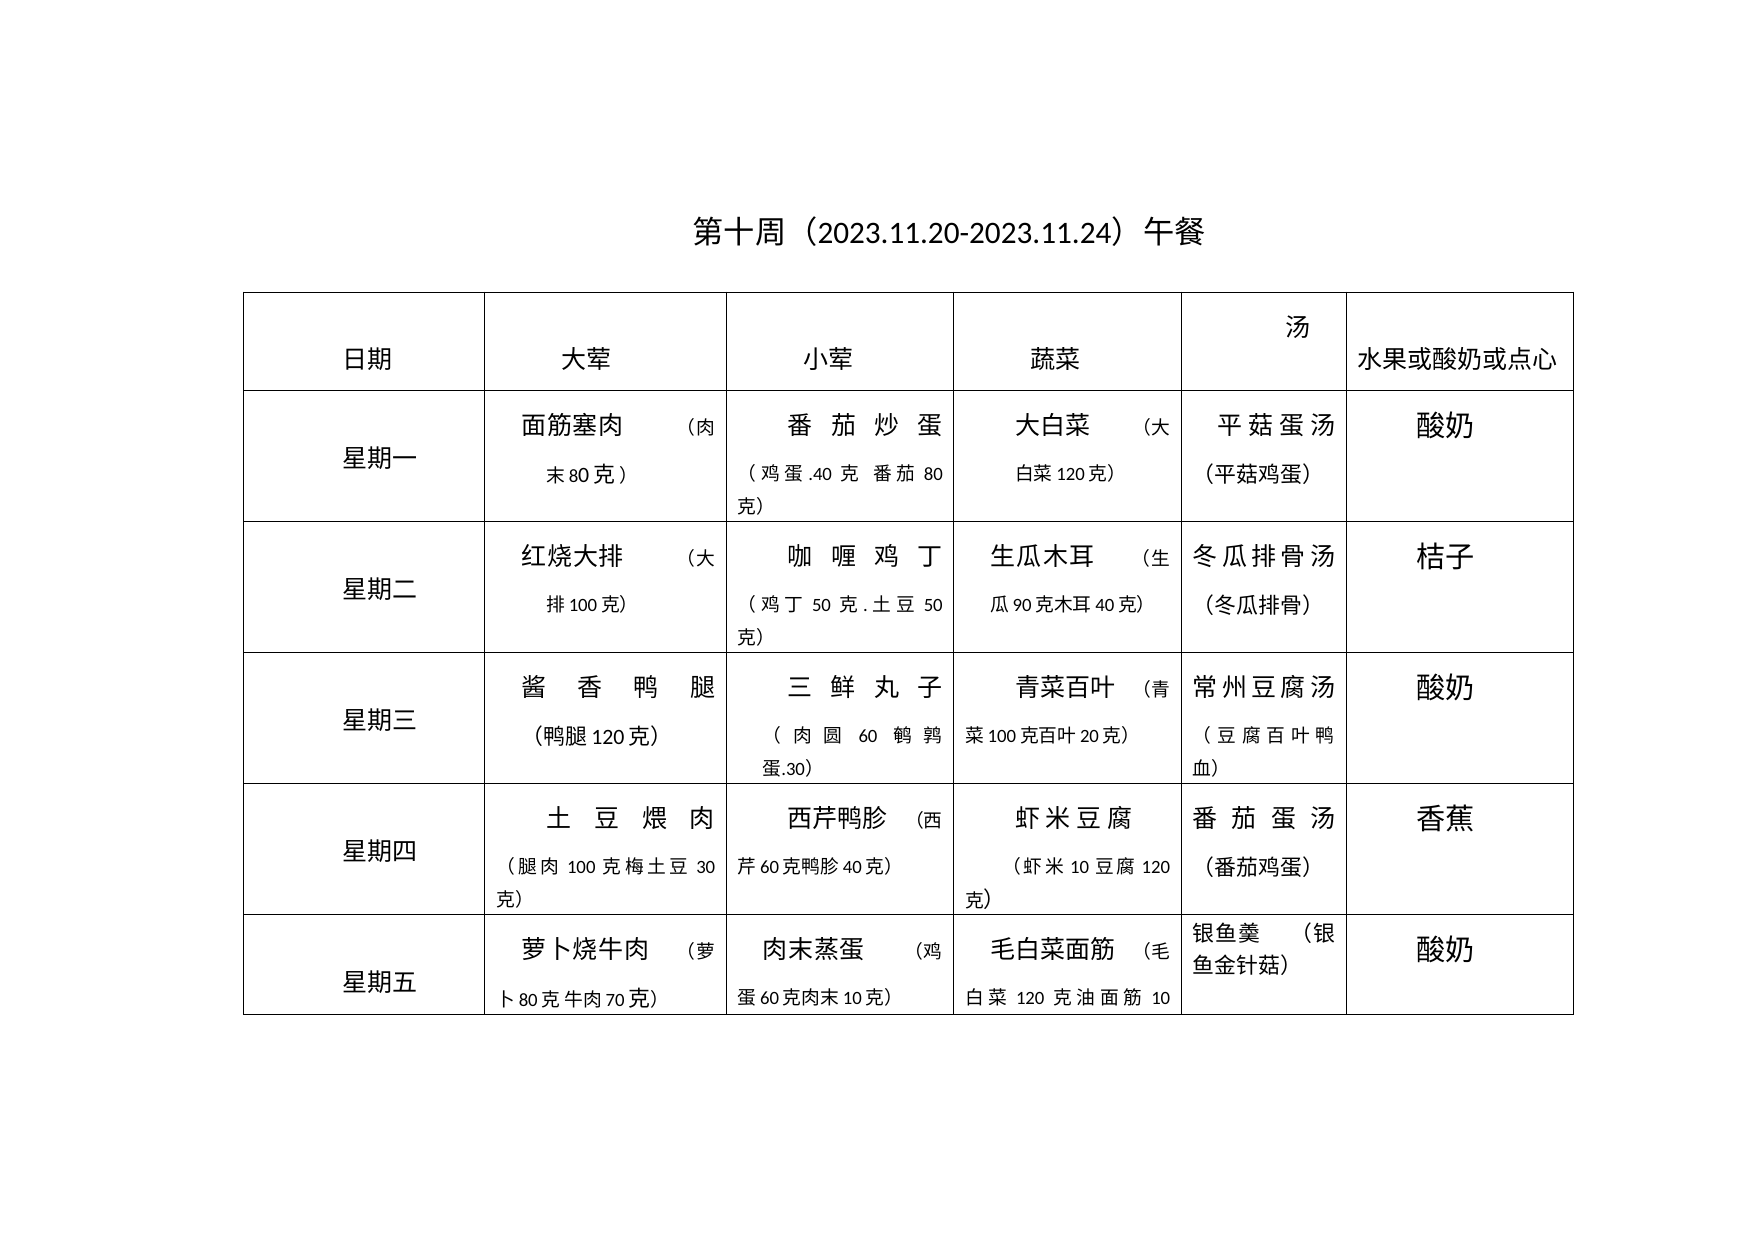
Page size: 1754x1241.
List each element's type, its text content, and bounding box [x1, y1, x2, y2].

table_cell 番茄炒蛋 （鸡蛋.40克 番茄80克） [727, 391, 953, 521]
table_cell 萝卜烧牛肉 （萝卜80克 牛肉70克） [485, 915, 726, 1014]
table_cell 咖喱鸡丁 （鸡丁50克.土豆50克） [727, 522, 953, 652]
table_cell 星期三 [244, 653, 484, 783]
table_cell 大荤 [485, 293, 726, 390]
table_cell 红烧大排 （大排100克） [485, 522, 726, 652]
table_header 第十周（2023.11.20-2023.11.24）午餐 [244, 198, 1574, 292]
table_cell 酸奶 [1347, 653, 1573, 783]
table_cell 青菜百叶 （青菜100克百叶20克） [954, 653, 1181, 783]
table_cell 小荤 [727, 293, 953, 390]
table_cell 水果或酸奶或点心 [1347, 293, 1573, 390]
table_cell 星期五 [244, 915, 484, 1014]
table_cell 酱香鸭腿 （鸭腿120克） [485, 653, 726, 783]
table_cell 土豆煨肉 （腿肉100克梅土豆30克） [485, 784, 726, 914]
table_cell 星期一 [244, 391, 484, 521]
table_cell 西芹鸭胗 （西芹60克鸭胗40克） [727, 784, 953, 914]
table_cell 大白菜 （大白菜120克） [954, 391, 1181, 521]
table_cell 常州豆腐汤（豆腐百叶鸭血） [1182, 653, 1346, 783]
table_cell 三鲜丸子 （肉圆60鹌鹑蛋.30） [727, 653, 953, 783]
table_cell 番茄蛋汤 （番茄鸡蛋） [1182, 784, 1346, 914]
table_cell 香蕉 [1347, 784, 1573, 914]
table_cell 生瓜木耳 （生瓜90克木耳40克） [954, 522, 1181, 652]
table_cell 桔子 [1347, 522, 1573, 652]
table_cell 星期二 [244, 522, 484, 652]
table_cell 肉末蒸蛋 （鸡蛋60克肉末10克） [727, 915, 953, 1014]
table_cell 酸奶 [1347, 915, 1573, 1014]
table_cell 日期 [244, 293, 484, 390]
table_cell 蔬菜 [954, 293, 1181, 390]
table_cell 面筋塞肉 （肉末80克 ） [485, 391, 726, 521]
table_cell 虾 米 豆 腐 （虾米10豆腐120克） [954, 784, 1181, 914]
table_cell 酸奶 [1347, 391, 1573, 521]
table_cell 冬瓜排骨汤（冬瓜排骨） [1182, 522, 1346, 652]
table_cell 汤 [1182, 293, 1346, 390]
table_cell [954, 915, 1181, 1014]
table_cell 星期四 [244, 784, 484, 914]
table_cell 平菇蛋汤（平菇鸡蛋） [1182, 391, 1346, 521]
table_cell 银鱼羮 （银鱼金针菇） [1182, 915, 1346, 1014]
